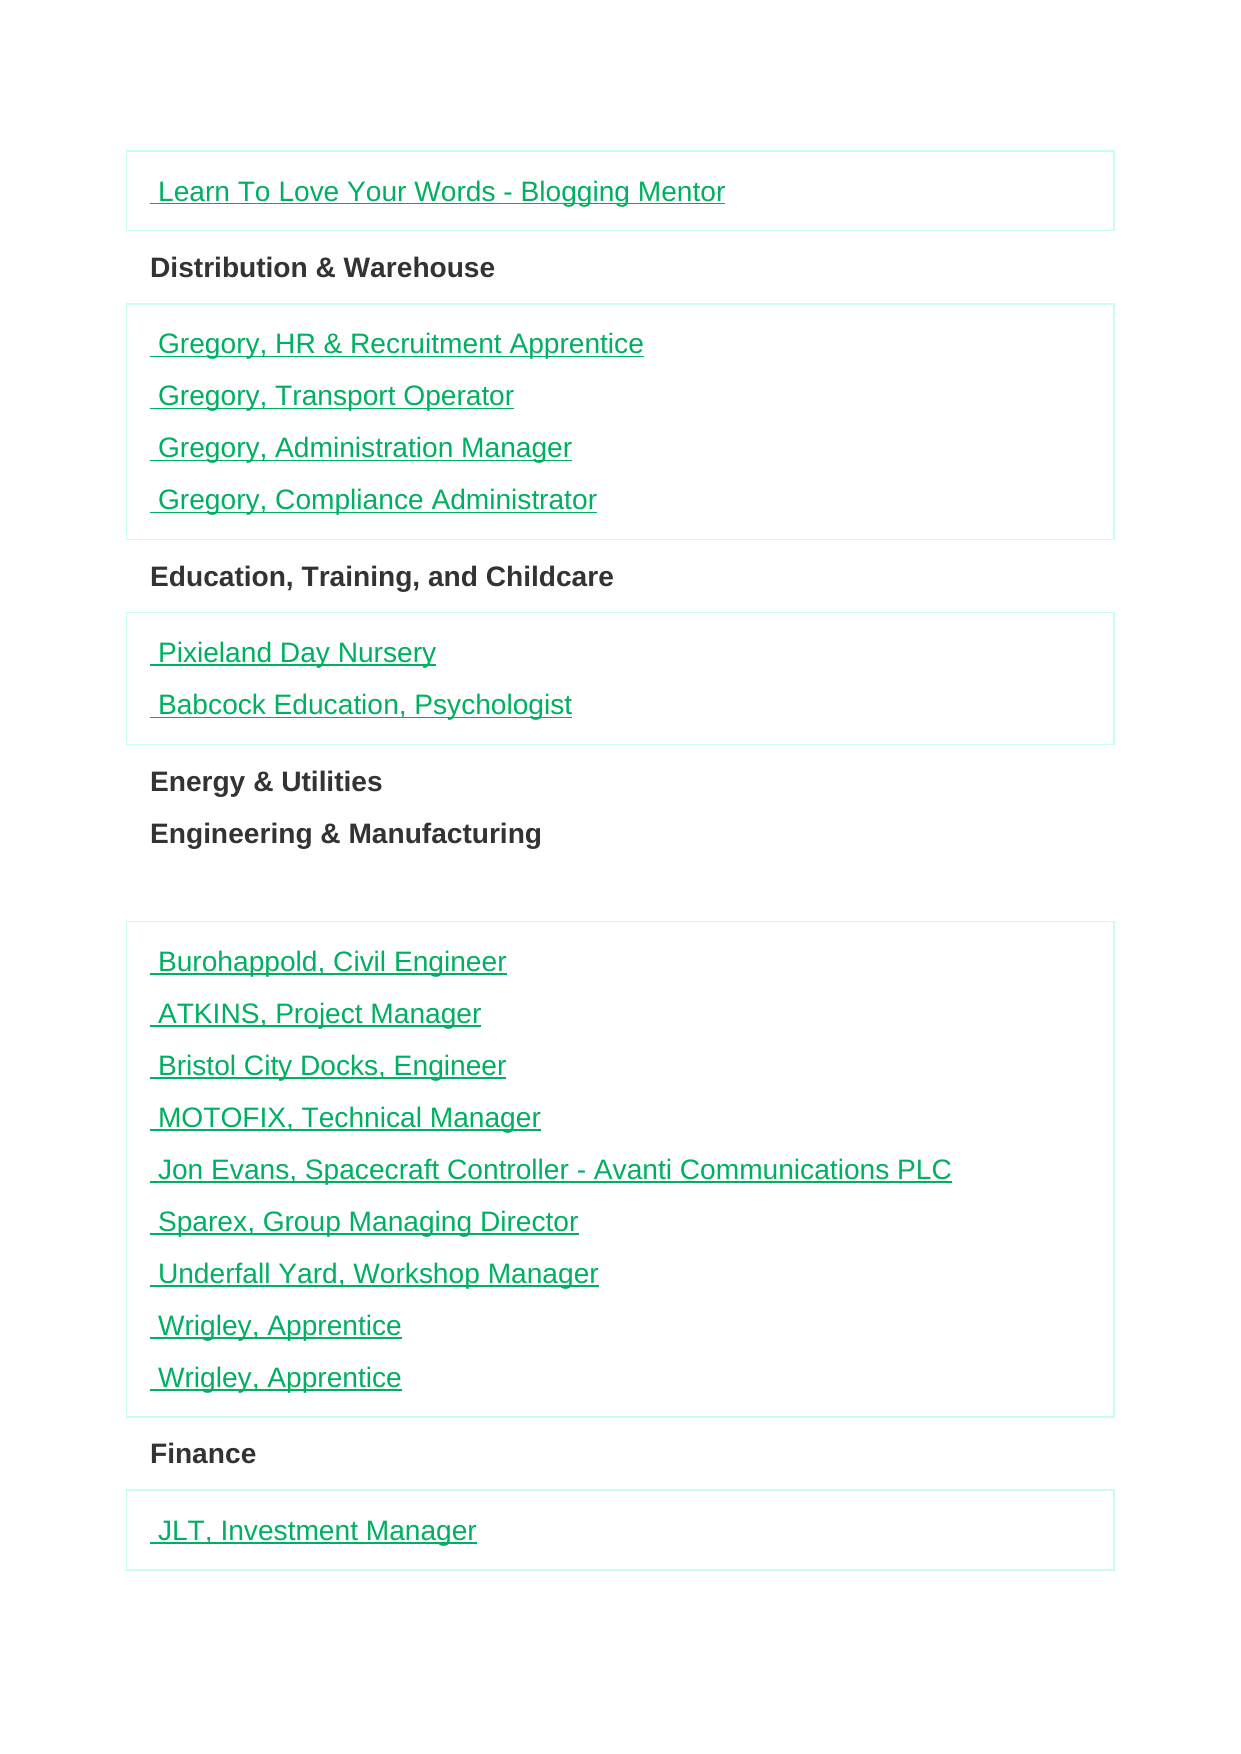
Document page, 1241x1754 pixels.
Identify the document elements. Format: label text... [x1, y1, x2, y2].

text ATKINS, Project Manager [127, 973, 1113, 1024]
text Education, Training, and Childcare [150, 560, 1090, 592]
text Wrigley, Apprentice [127, 1284, 1113, 1336]
text Finance [150, 1437, 1090, 1470]
text Energy & Utilities [150, 765, 1090, 797]
text Gregory, Administration Manager [127, 407, 1113, 459]
text Bristol City Docks, Engineer [127, 1024, 1113, 1077]
text Distribution & Warehouse [150, 251, 1090, 283]
text Gregory, Compliance Administrator [127, 459, 1113, 539]
text Wrigley, Apprentice [127, 1336, 1113, 1416]
text Underfall Yard, Workshop Manager [127, 1232, 1113, 1284]
text Sparex, Group Managing Director [127, 1181, 1113, 1232]
text Jon Evans, Spacecraft Controller - Avanti Communications PLC [127, 1128, 1113, 1181]
text Babcock Education, Psychologist [127, 664, 1113, 744]
text Gregory, HR & Recruitment Apprentice [127, 305, 1113, 355]
text Burohappold, Civil Engineer [127, 922, 1113, 973]
text Pixieland Day Nursery [127, 613, 1113, 664]
text MOTOFIX, Technical Manager [127, 1077, 1113, 1128]
text Gregory, Transport Operator [127, 355, 1113, 407]
text JLT, Investment Manager [127, 1491, 1113, 1569]
text Learn To Love Your Words - Blogging Mentor [127, 152, 1113, 230]
text Engineering & Manufacturing [150, 817, 1090, 849]
